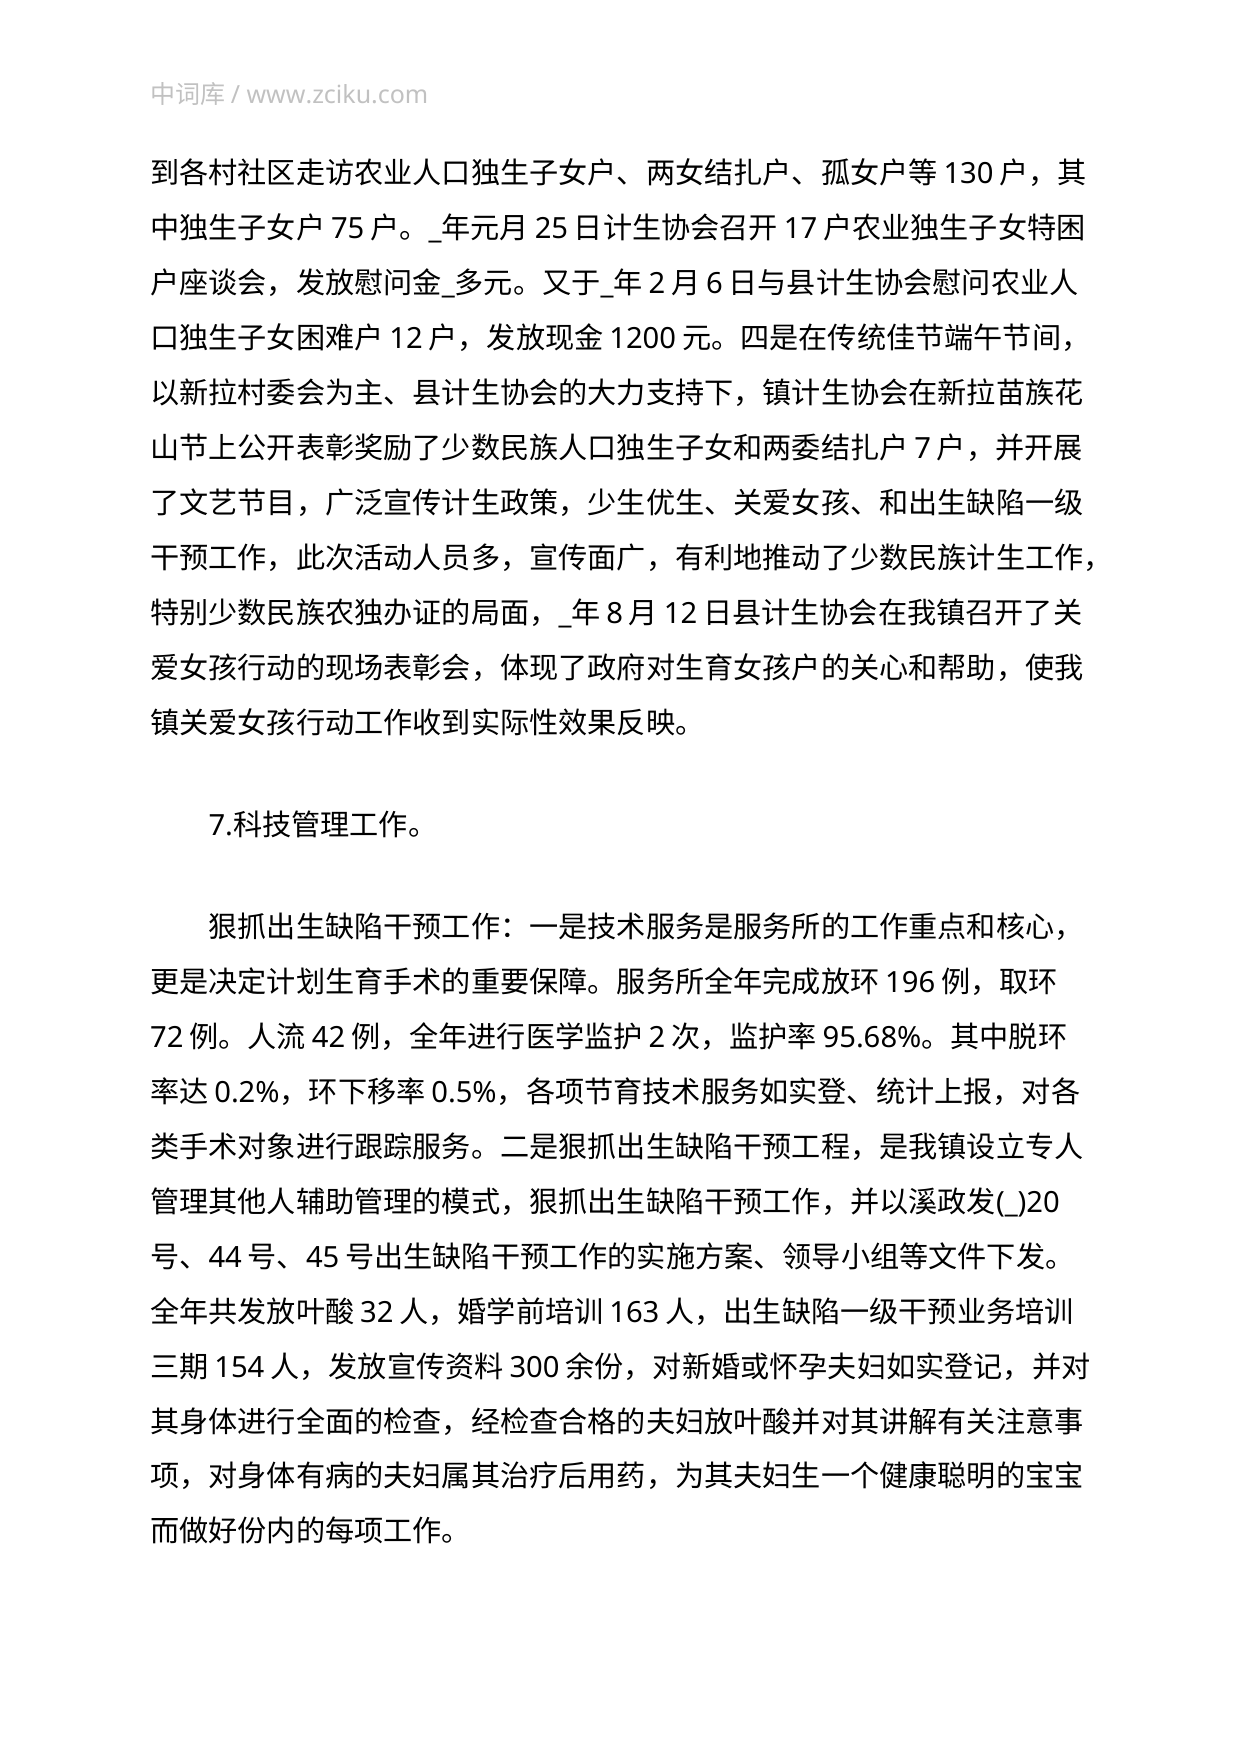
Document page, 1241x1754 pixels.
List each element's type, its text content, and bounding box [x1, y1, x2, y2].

text 7.科技管理工作。 [150, 801, 1090, 844]
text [150, 150, 1090, 742]
text 狠抓出生缺陷干预工作：一是技术服务是服务所的工作重点和核心，更是决定计划生育手术的重要保障。服务所全年完成放环196例，取环72例。人流42例，全年进行医学监护2次，监护率95.68%。其中脱环率达0.2%，环下移率0.5%，各项节育技术服务如实登、统计上报，对各类手术对象进行跟踪服务。二是狠抓出生缺陷干预工程，是我镇设立专人管理其他人辅助管理的模式，狠抓出生缺陷干预工作，并以溪政发(_)20号、44号、45号出生缺陷干预工作的实施方案、领导小组等文件下发。全年共发放叶酸32人，婚学前培训163人，出生缺陷一级干预业务培训三期154人，发放宣传资料300余份，对新婚或怀孕夫妇如实登记，并对其身体进行全面的检查，经检查合格的夫妇放叶酸并对其讲解有关注意事项，对身体有病的夫妇属其治疗后用药，为其夫妇生一个健康聪明的宝宝而做好份内的每项工作。 [150, 903, 1090, 1550]
